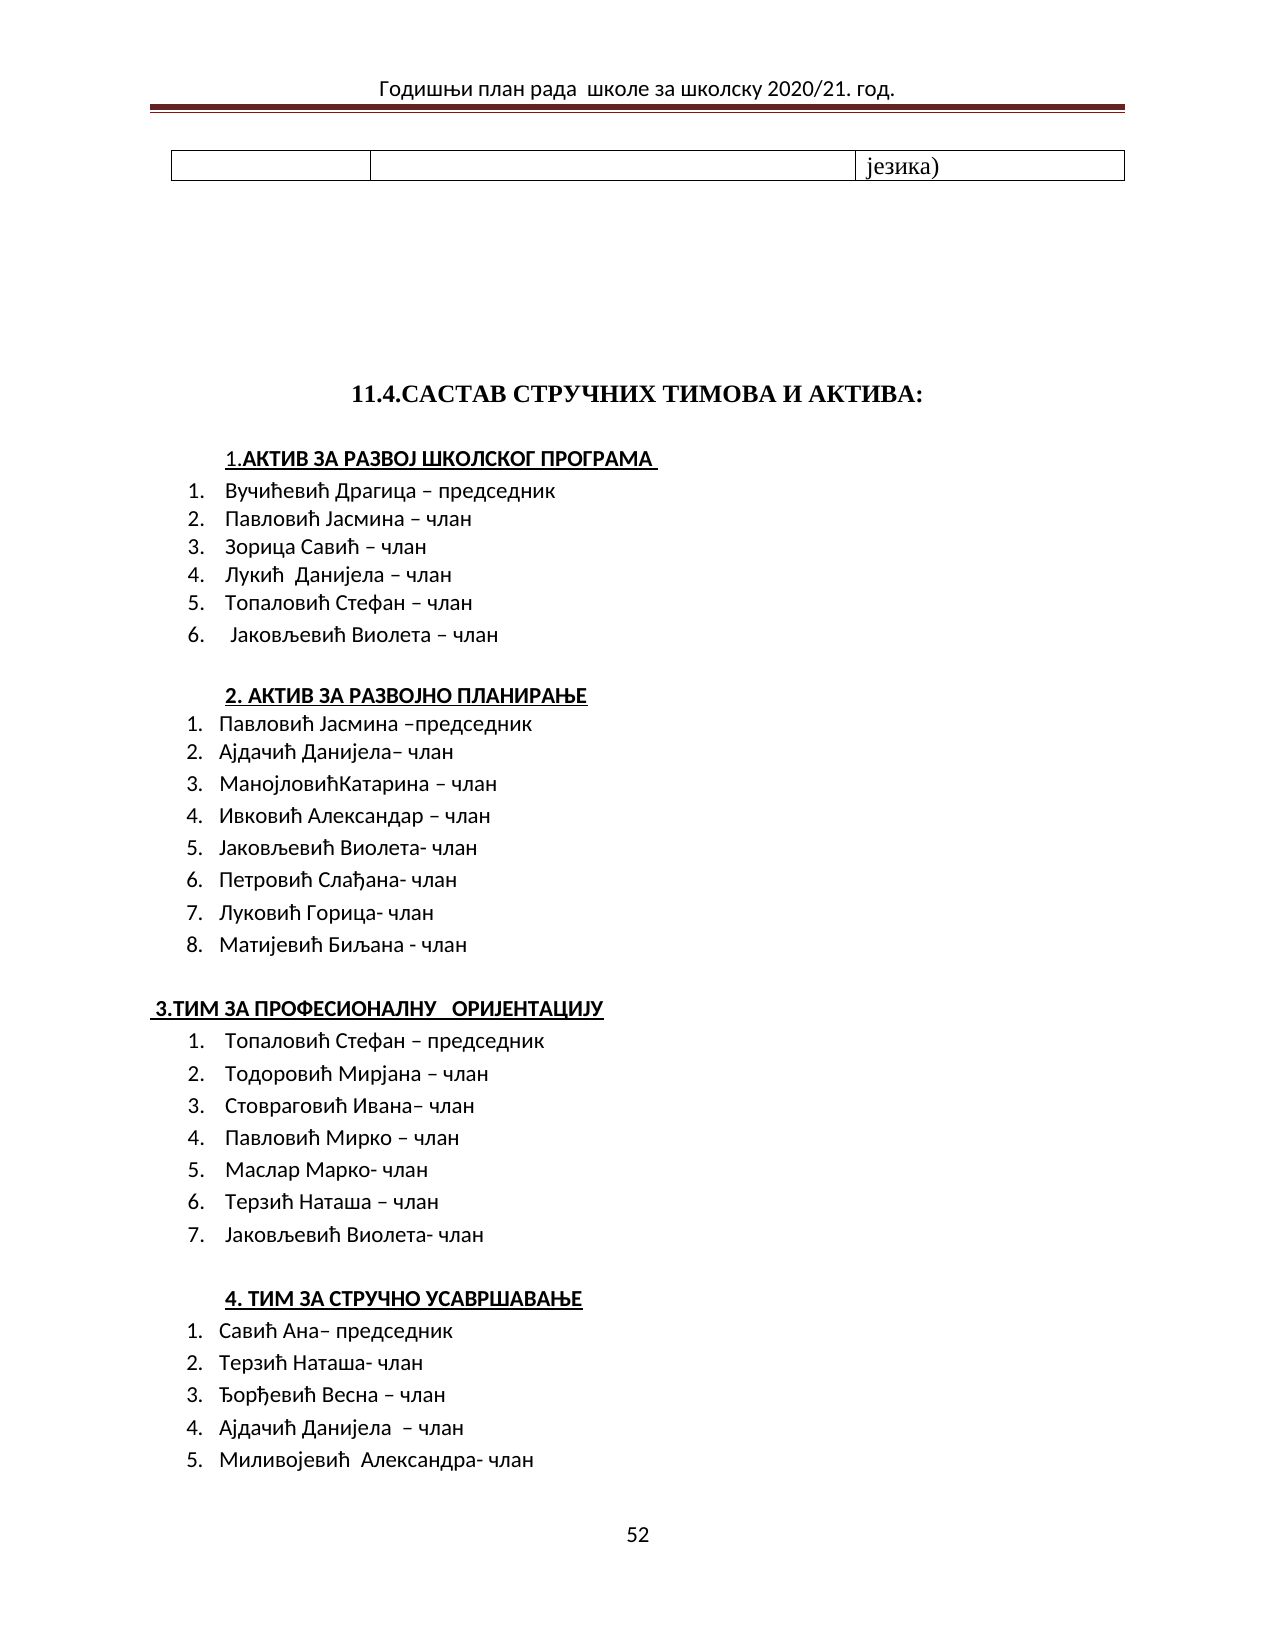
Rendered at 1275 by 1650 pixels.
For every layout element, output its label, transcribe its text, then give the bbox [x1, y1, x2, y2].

text 3. Ђорђевић Весна – члан [150, 1381, 1125, 1409]
list Павловић Мирко – члан [187, 1123, 1125, 1151]
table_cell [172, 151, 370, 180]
text 7. Луковић Горица- члан [150, 898, 1125, 926]
list Топаловић Стефан – председник [187, 1027, 1125, 1054]
text 3. МанојловићКатарина – члан [150, 769, 1125, 797]
list Зорица Савић – члан [187, 532, 1125, 560]
text 5. Миливојевић Александра- члан [150, 1445, 1125, 1473]
list Вучићевић Драгица – председник [187, 476, 1125, 504]
text 4. Ивковић Александар – члан [150, 801, 1125, 829]
text 3.ТИМ ЗА ПРОФЕСИОНАЛНУ ОРИЈЕНТАЦИЈУ [150, 994, 1125, 1022]
list Маслар Марко- члан [187, 1155, 1125, 1183]
list Терзић Наташа – члан [187, 1187, 1125, 1216]
list 4. ТИМ ЗА СТРУЧНО УСАВРШАВАЊЕ [225, 1284, 1125, 1312]
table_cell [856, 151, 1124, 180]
text 11.4.САСТАВ СТРУЧНИХ ТИМОВА И АКТИВА: [150, 379, 1125, 408]
text 8. Матијевић Биљана - члан [150, 930, 1125, 958]
list 1.АКТИВ ЗА РАЗВОЈ ШКОЛСКОГ ПРОГРАМА [225, 444, 1125, 472]
text 2. Ајдачић Данијела– члан [150, 737, 1125, 765]
list Јаковљевић Виолета- члан [187, 1220, 1125, 1248]
text 6. Петровић Слађана- члан [150, 866, 1125, 894]
text 1. Савић Ана– председник [150, 1316, 1125, 1344]
text 5. Јаковљевић Виолета- члан [150, 833, 1125, 861]
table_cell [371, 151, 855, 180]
text 2. Терзић Наташа- члан [150, 1348, 1125, 1376]
list Стовраговић Ивана– члан [187, 1091, 1125, 1119]
list Тодоровић Мирјана – члан [187, 1059, 1125, 1087]
list Лукић Данијела – члан [187, 560, 1125, 588]
text 1. Павловић Јасмина –председник [150, 709, 1125, 737]
list 2. АКТИВ ЗА РАЗВОЈНО ПЛАНИРАЊЕ [225, 681, 1125, 709]
list Топаловић Стефан – члан [187, 588, 1125, 616]
list Павловић Јасмина – члан [187, 504, 1125, 532]
list Јаковљевић Виолета – члан [187, 621, 1125, 649]
text 4. Ајдачић Данијела – члан [150, 1413, 1125, 1441]
